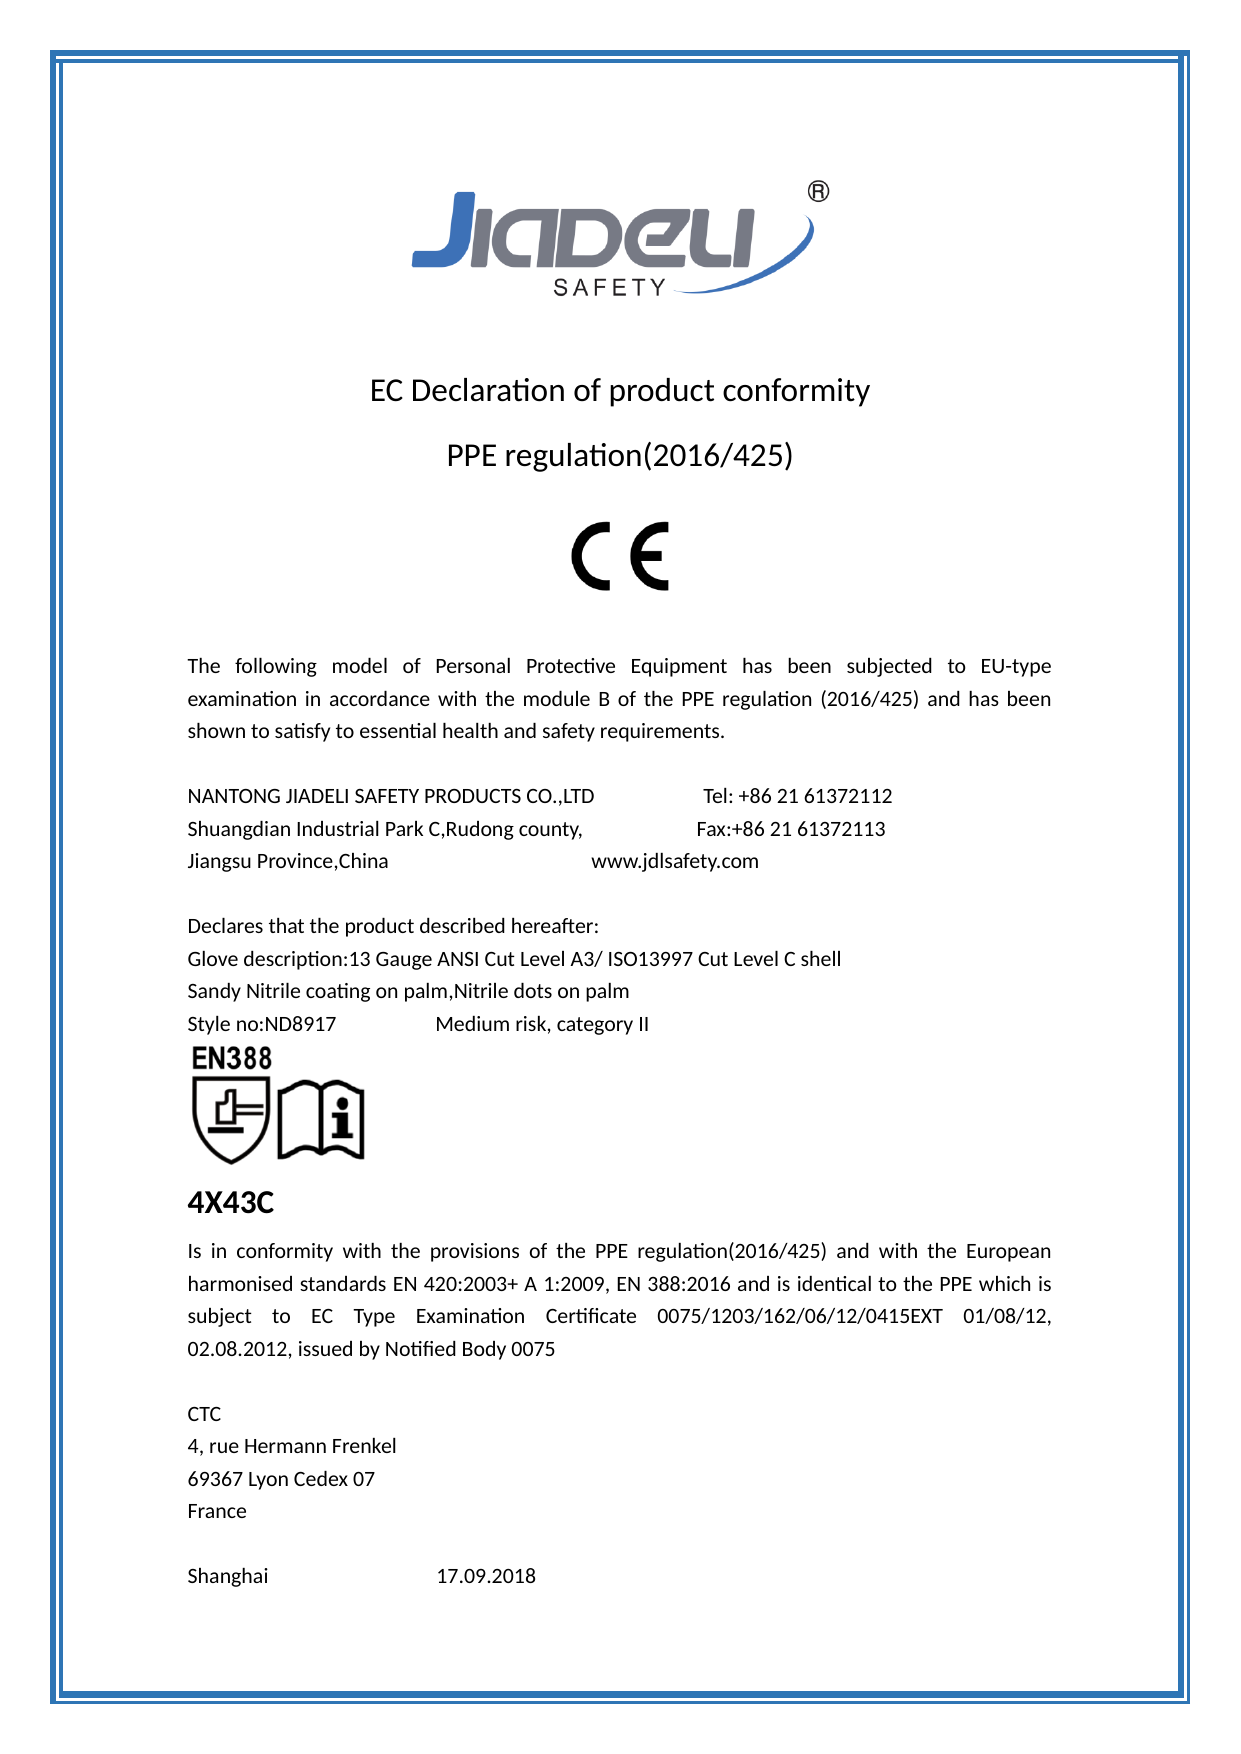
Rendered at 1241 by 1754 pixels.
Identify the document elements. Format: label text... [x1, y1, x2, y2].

text Shuangdian Industrial Park C,Rudong county, Fax:+86 21 61372113 [187, 812, 1053, 844]
picture [406, 162, 834, 307]
text PPE regulation(2016/425) [187, 422, 1053, 487]
picture [187, 1039, 368, 1166]
text Sandy Nitrile coating on palm,Nitrile dots on palm [187, 974, 1053, 1007]
text EC Declaration of product conformity [187, 357, 1053, 422]
text France [187, 1494, 1053, 1527]
text Is in conformity with the provisions of the PPE regulation(2016/425) and with the European harmonised standards EN 420:2003+ A 1:2009, EN 388:2016 and is identical to the PPE which is subject to EC Type Examination Certificate 0075/1203/162/06/12/0415EXT 01/08/12, 02.08.2012, issued by Notified Body 0075 [187, 1234, 1053, 1364]
text 4X43C [187, 1169, 1053, 1234]
text CTC [187, 1397, 1053, 1429]
text Glove description:13 Gauge ANSI Cut Level A3/ ISO13997 Cut Level C shell [187, 942, 1053, 974]
text Declares that the product described hereafter: [187, 909, 1053, 942]
text 4, rue Hermann Frenkel [187, 1429, 1053, 1462]
picture [570, 519, 670, 597]
text NANTONG JIADELI SAFETY PRODUCTS CO.,LTD Tel: +86 21 61372112 [187, 779, 1053, 812]
text Shanghai 17.09.2018 [187, 1559, 1053, 1592]
text Style no:ND8917 Medium risk, category II [187, 1007, 1053, 1039]
text Jiangsu Province,China www.jdlsafety.com [187, 844, 1053, 877]
text 69367 Lyon Cedex 07 [187, 1462, 1053, 1494]
text The following model of Personal Protective Equipment has been subjected to EU-type examination in accordance with the module B of the PPE regulation (2016/425) and has been shown to satisfy to essential health and safety requirements. [187, 649, 1053, 747]
